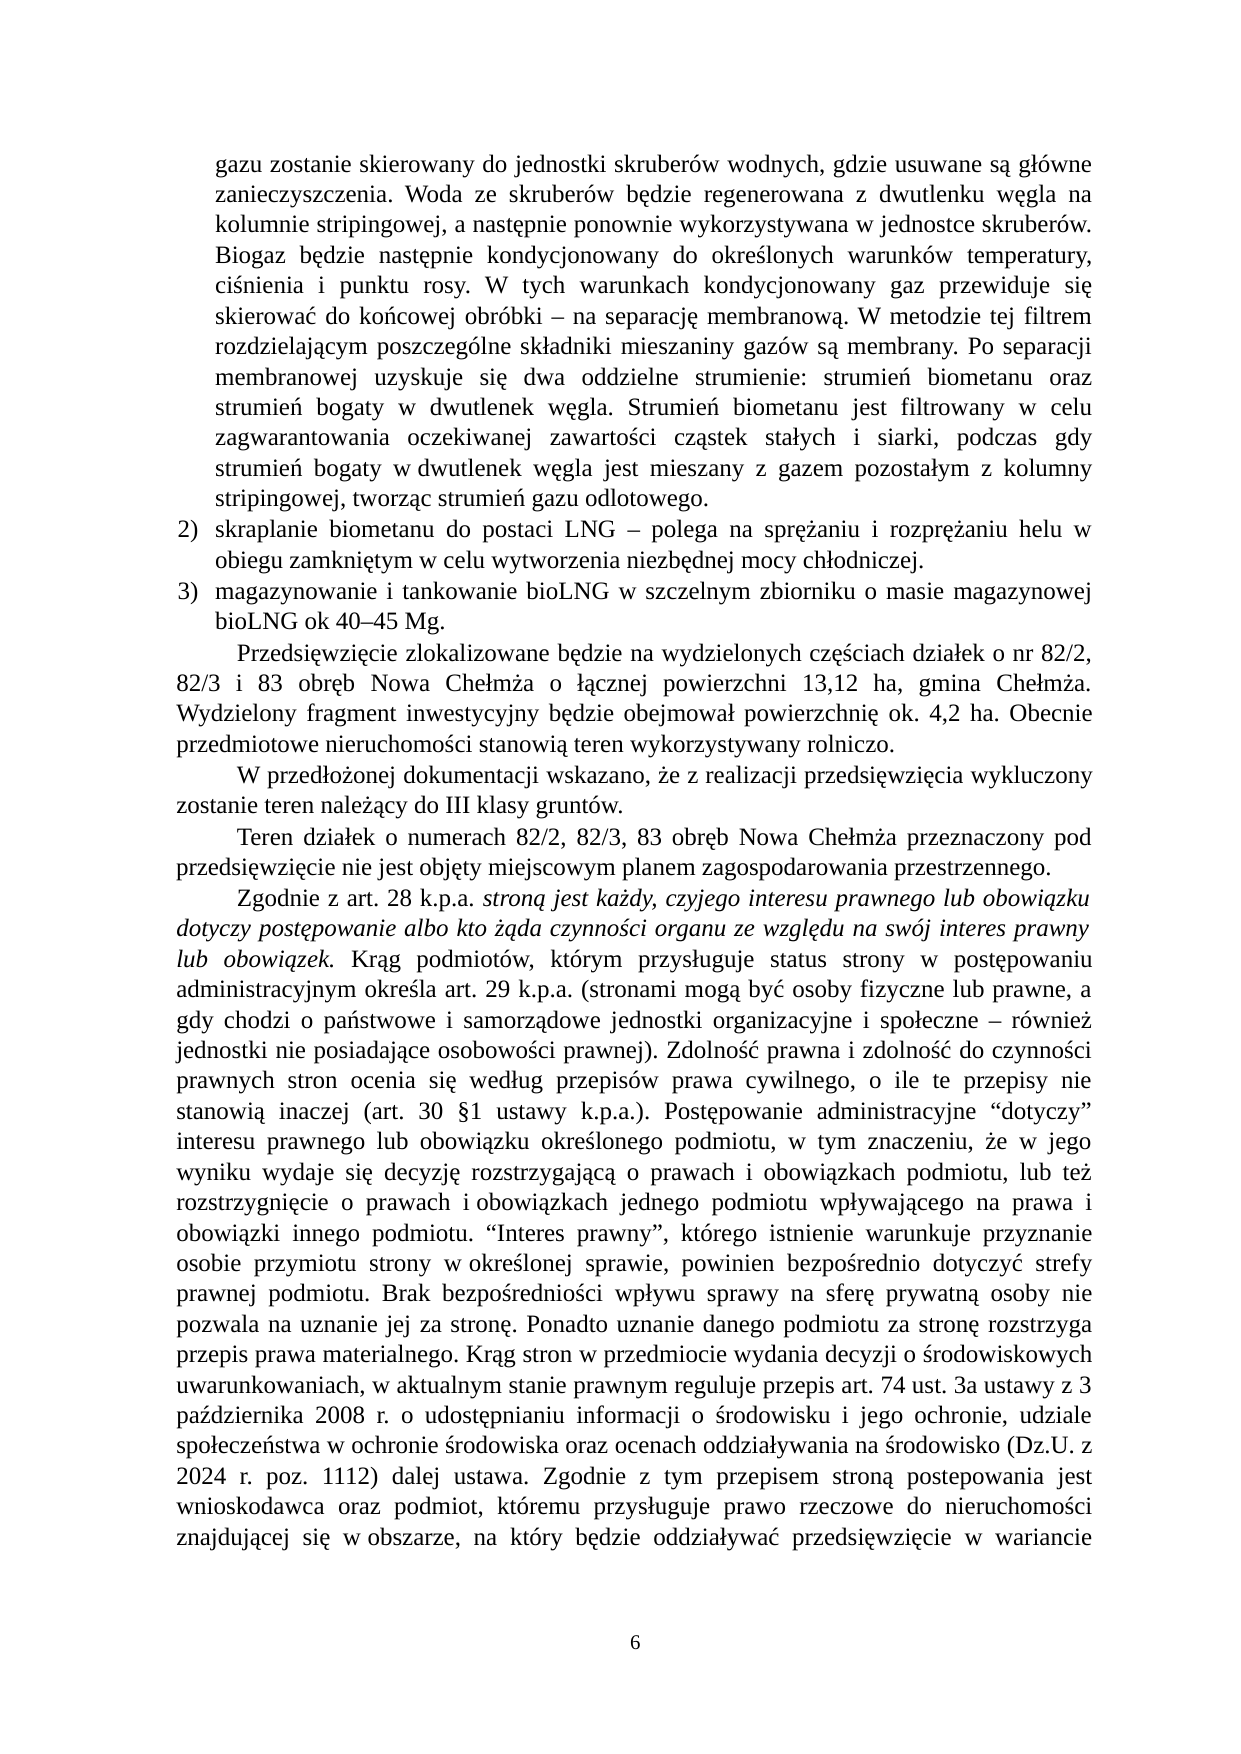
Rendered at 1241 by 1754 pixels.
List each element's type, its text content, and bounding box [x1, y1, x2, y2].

list magazynowanie i tankowanie bioLNG w szczelnym zbiorniku o masie magazynowej bioLNG ok 40–45 Mg. [177, 576, 1093, 635]
text W przedłożonej dokumentacji wskazano, że z realizacji przedsięwzięcia wykluczony zostanie teren należący do III klasy gruntów. [176, 760, 1093, 819]
text Teren działek o numerach 82/2, 82/3, 83 obręb Nowa Chełmża przeznaczony pod przedsięwzięcie nie jest objęty miejscowym planem zagospodarowania przestrzennego. [176, 822, 1093, 881]
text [176, 883, 1093, 1551]
text Przedsięwzięcie zlokalizowane będzie na wydzielonych częściach działek o nr 82/2, 82/3 i 83 obręb Nowa Chełmża o łącznej powierzchni 13,12 ha, gmina Chełmża. Wydzielony fragment inwestycyjny będzie obejmował powierzchnię ok. 4,2 ha. Obecnie przedmiotowe nieruchomości stanowią teren wykorzystywany rolniczo. [176, 638, 1093, 758]
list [177, 149, 1093, 512]
list skraplanie biometanu do postaci LNG – polega na sprężaniu i rozprężaniu helu w obiegu zamkniętym w celu wytworzenia niezbędnej mocy chłodniczej. [177, 514, 1093, 574]
